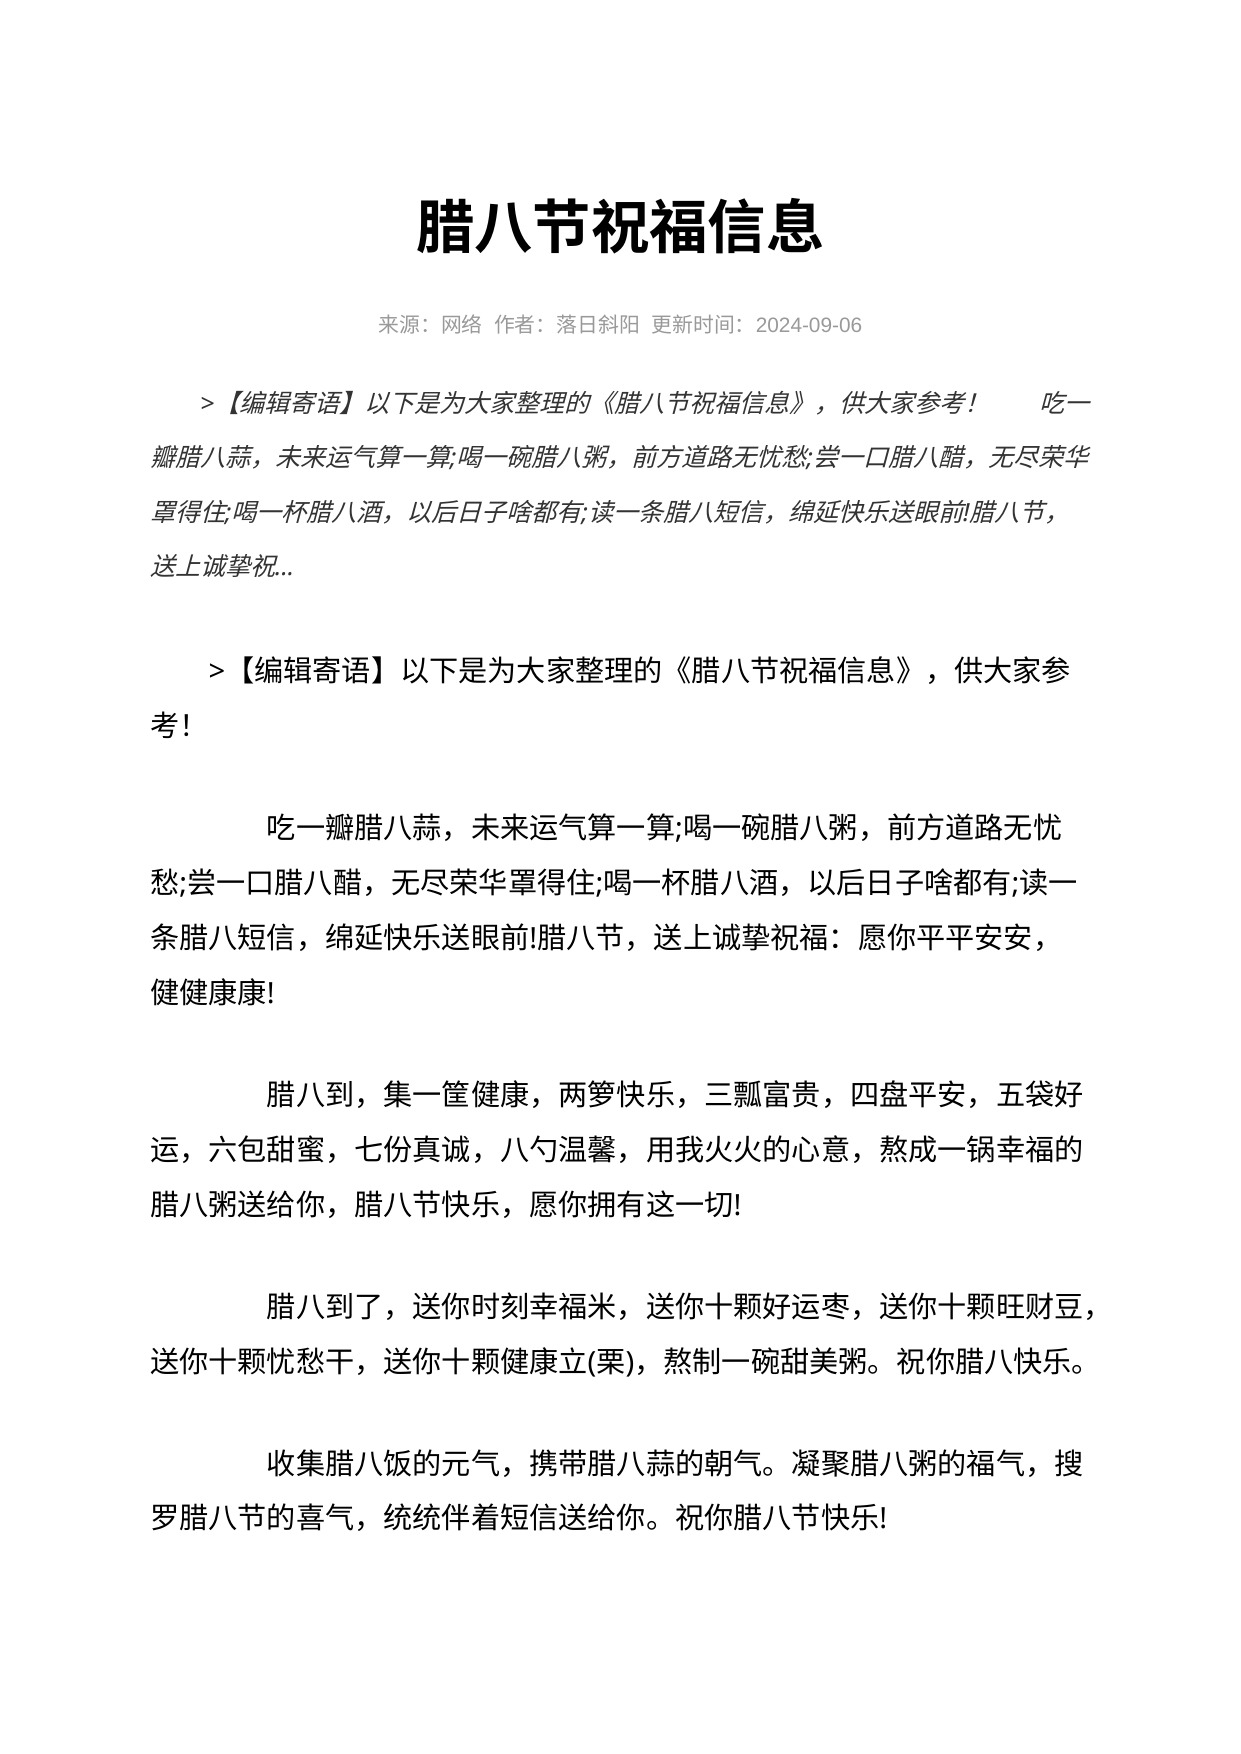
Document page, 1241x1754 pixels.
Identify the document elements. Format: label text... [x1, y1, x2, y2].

text >【编辑寄语】以下是为大家整理的《腊八节祝福信息》，供大家参考！ [150, 648, 1090, 745]
text >【编辑寄语】以下是为大家整理的《腊八节祝福信息》，供大家参考！ 吃一瓣腊八蒜，未来运气算一算;喝一碗腊八粥，前方道路无忧愁;尝一口腊八醋，无尽荣华罩得住;喝一杯腊八酒，以后日子啥都有;读一条腊八短信，绵延快乐送眼前!腊八节，送上诚挚祝... [150, 383, 1090, 583]
text 腊八到，集一筐健康，两箩快乐，三瓢富贵，四盘平安，五袋好运，六包甜蜜，七份真诚，八勺温馨，用我火火的心意，熬成一锅幸福的腊八粥送给你，腊八节快乐，愿你拥有这一切! [150, 1072, 1090, 1224]
text 吃一瓣腊八蒜，未来运气算一算;喝一碗腊八粥，前方道路无忧愁;尝一口腊八醋，无尽荣华罩得住;喝一杯腊八酒，以后日子啥都有;读一条腊八短信，绵延快乐送眼前!腊八节，送上诚挚祝福：愿你平平安安，健健康康! [150, 804, 1090, 1012]
text 收集腊八饭的元气，携带腊八蒜的朝气。凝聚腊八粥的福气，搜罗腊八节的喜气，统统伴着短信送给你。祝你腊八节快乐! [150, 1440, 1090, 1537]
subtitle 腊八节祝福信息 [150, 181, 1090, 266]
text 来源：网络 作者：落日斜阳 更新时间：2024-09-06 [150, 313, 1090, 337]
text 腊八到了，送你时刻幸福米，送你十颗好运枣，送你十颗旺财豆，送你十颗忧愁干，送你十颗健康立(栗)，熬制一碗甜美粥。祝你腊八快乐。 [150, 1283, 1090, 1381]
